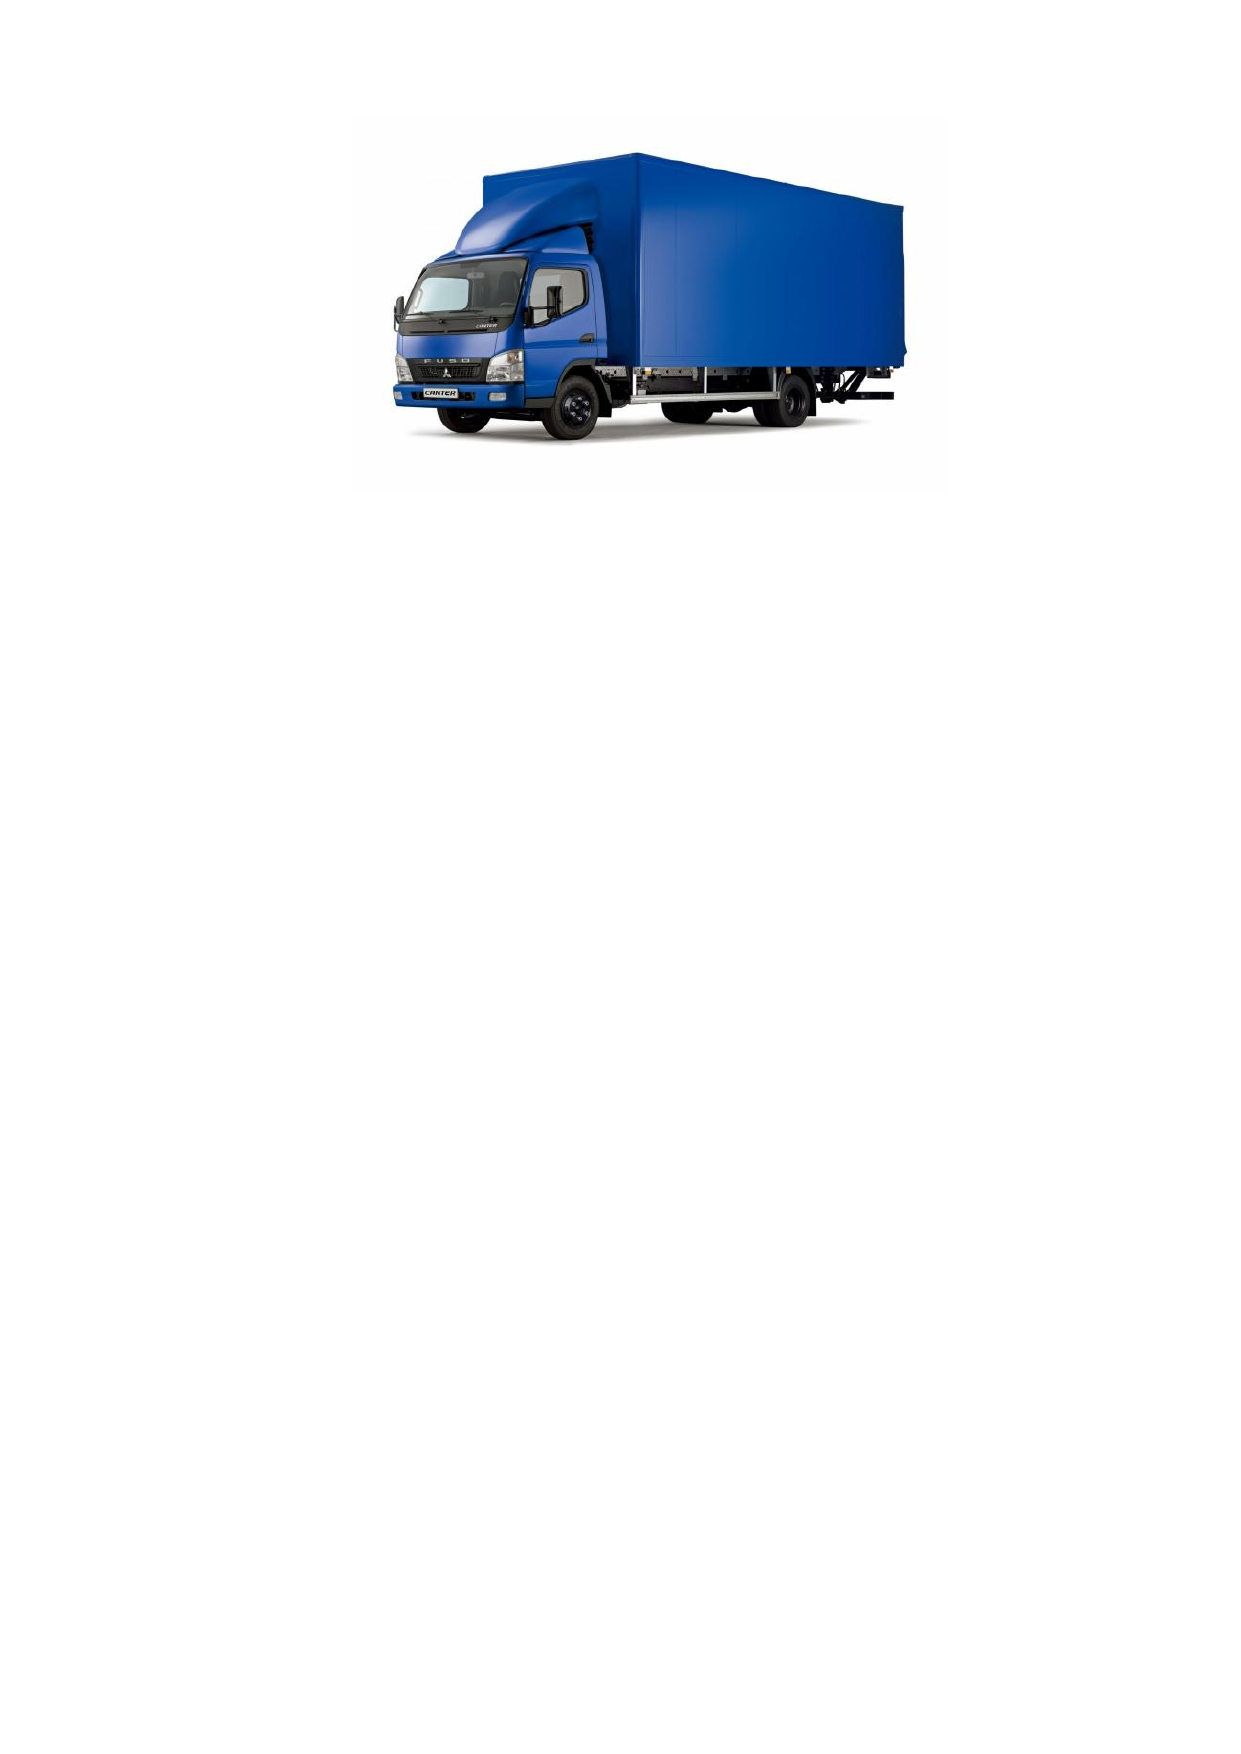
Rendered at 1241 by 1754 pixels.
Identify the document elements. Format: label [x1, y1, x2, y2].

picture [351, 118, 949, 494]
